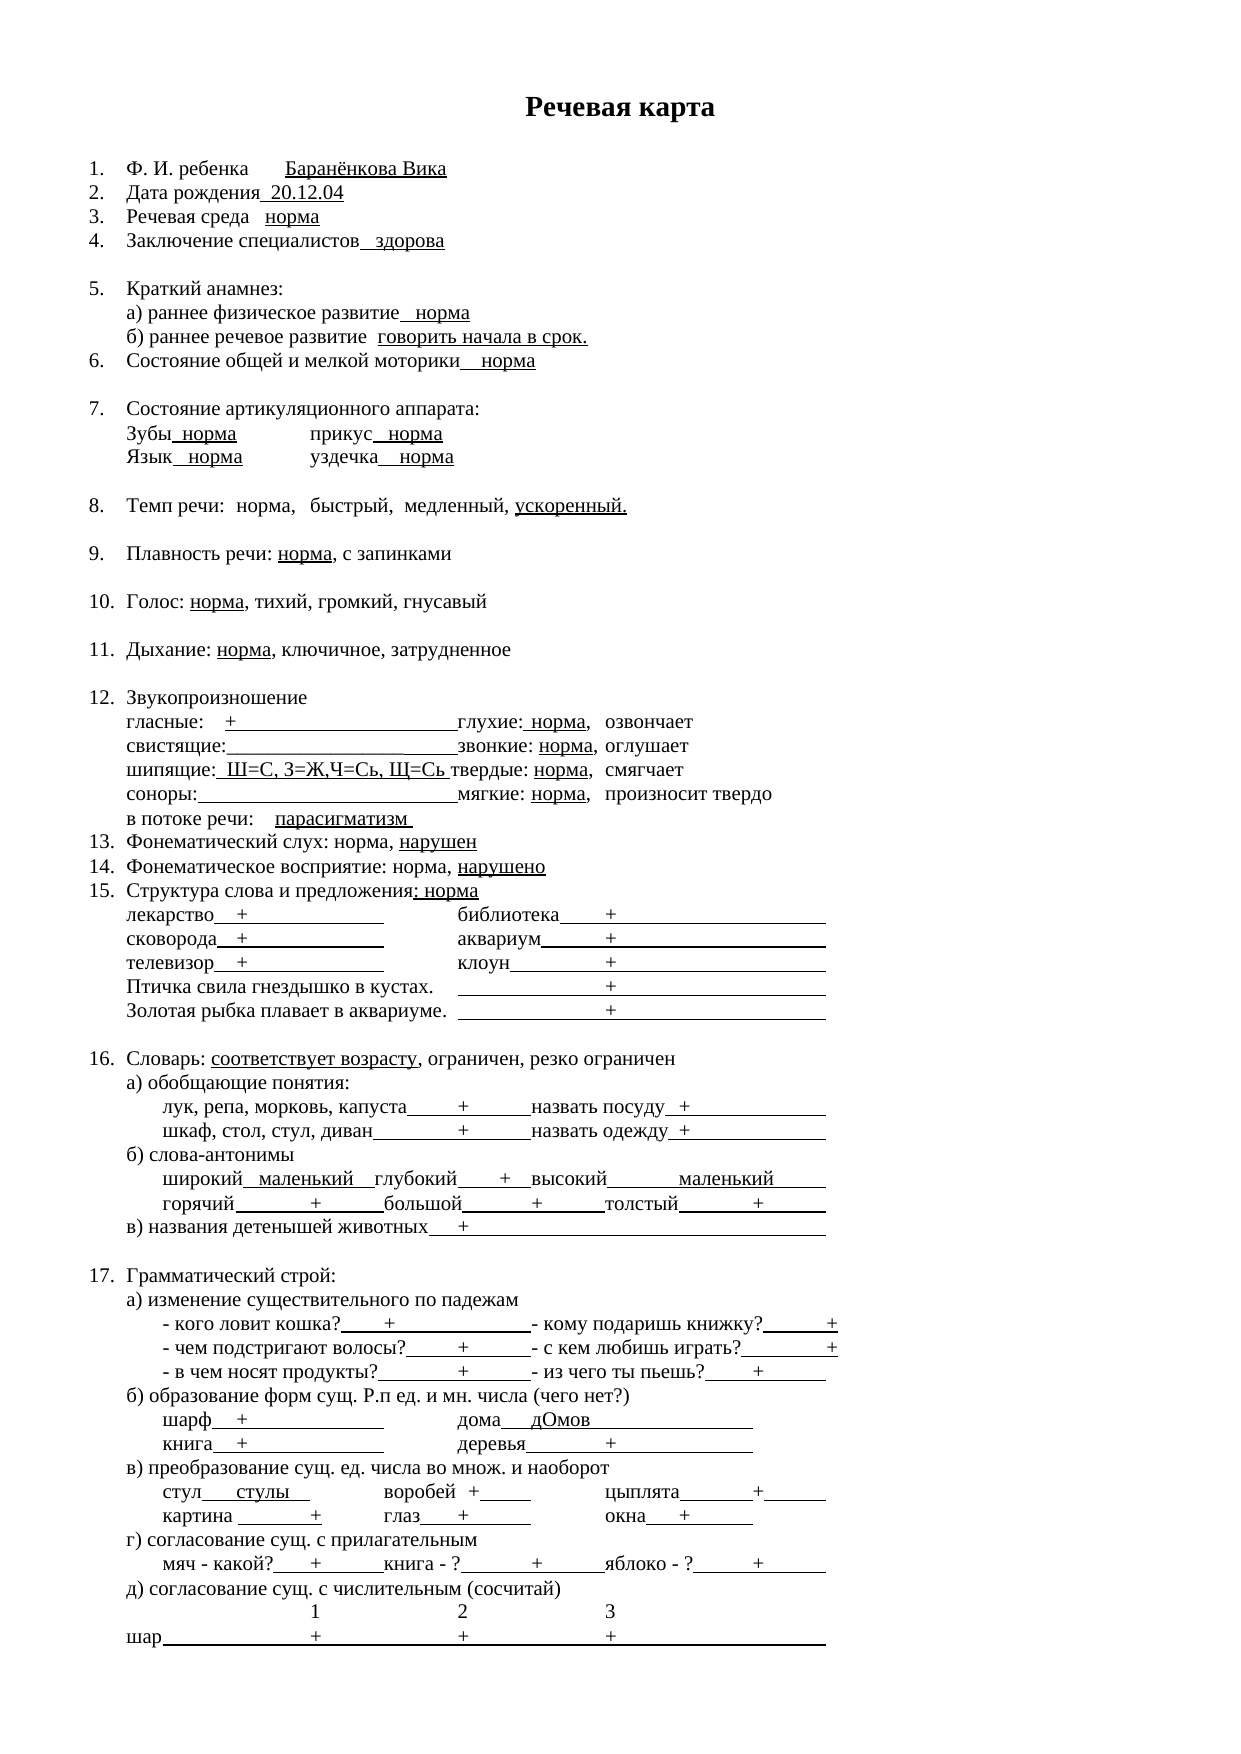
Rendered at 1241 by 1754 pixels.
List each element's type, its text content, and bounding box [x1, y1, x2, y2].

list Структура слова и предложения: норма [89, 878, 1152, 902]
list Фонематический слух: норма, нарушен [89, 829, 1152, 853]
text б) образование форм сущ. Р.п ед. и мн. числа (чего нет?) [126, 1383, 1152, 1407]
list Словарь: соответствует возрасту, ограничен, резко ограничен [89, 1046, 1152, 1070]
text в) названия детенышей животных + [126, 1214, 1152, 1238]
text шар + + + [126, 1623, 1152, 1648]
text соноры: мягкие: норма, произносит твердо [126, 781, 1152, 805]
text Птичка свила гнездышко в кустах. + [126, 974, 1152, 998]
text сковорода + аквариум + [126, 926, 1152, 950]
text лекарство + библиотека + [126, 902, 1152, 926]
text шкаф, стол, стул, диван + назвать одежду + [126, 1118, 1152, 1142]
list Темп речи: норма, быстрый, медленный, ускоренный. [89, 493, 1152, 517]
text мяч - какой? + книга - ? + яблоко - ? + [126, 1551, 1152, 1575]
text д) согласование сущ. с числительным (сосчитай) [126, 1575, 1152, 1599]
text б) слова-антонимы [126, 1142, 1152, 1166]
list Грамматический строй: [89, 1263, 1152, 1287]
text Зубы норма прикус норма [126, 420, 1152, 444]
text шарф + дома дОмов [126, 1407, 1152, 1431]
list Голос: норма, тихий, громкий, гнусавый [89, 589, 1152, 613]
text свистящие:_________________ звонкие: норма, оглушает [126, 733, 1152, 757]
list Краткий анамнез: [89, 276, 1152, 300]
text лук, репа, морковь, капуста + назвать посуду + [126, 1094, 1152, 1118]
text широкий маленький глубокий + высокий маленький [126, 1166, 1152, 1190]
text книга + деревья + [126, 1431, 1152, 1455]
text в потоке речи: парасигматизм [126, 805, 1152, 829]
list Заключение специалистов здорова [89, 228, 1152, 252]
text стул стулы воробей + цыплята + [126, 1479, 1152, 1503]
text картина + глаз + окна + [126, 1503, 1152, 1527]
text г) согласование сущ. с прилагательным [126, 1527, 1152, 1551]
list Ф. И. ребенка Баранёнкова Вика [89, 156, 1152, 180]
text шипящие: Ш=С, З=Ж,Ч=Сь, Щ=Сь твердые: норма, смягчает [126, 757, 1152, 781]
list Дыхание: норма, ключичное, затрудненное [89, 637, 1152, 661]
list Речевая среда норма [89, 204, 1152, 228]
text а) раннее физическое развитие норма [126, 300, 1152, 324]
text Язык норма уздечка норма [126, 444, 1152, 468]
list Звукопроизношение [89, 685, 1152, 709]
list Дата рождения 20.12.04 [89, 180, 1152, 204]
list Состояние артикуляционного аппарата: [89, 396, 1152, 420]
list Фонематическое восприятие: норма, нарушено [89, 853, 1152, 878]
text а) обобщающие понятия: [126, 1070, 1152, 1094]
text - в чем носят продукты? + - из чего ты пьешь? + [126, 1359, 1152, 1383]
text горячий + большой + толстый + [126, 1190, 1152, 1214]
text - чем подстригают волосы? + - с кем любишь играть? + [126, 1335, 1152, 1359]
text - кого ловит кошка? + - кому подаришь книжку? + [126, 1311, 1152, 1335]
text в) преобразование сущ. ед. числа во множ. и наоборот [126, 1455, 1152, 1479]
text б) раннее речевое развитие говорить начала в срок. [126, 324, 1152, 348]
subtitle Речевая карта [89, 89, 1152, 122]
text Золотая рыбка плавает в аквариуме. + [126, 998, 1152, 1022]
text телевизор + клоун + [126, 950, 1152, 974]
text гласные: + глухие: норма, озвончает [126, 709, 1152, 733]
text 1 2 3 [126, 1599, 1152, 1623]
text а) изменение существительного по падежам [126, 1287, 1152, 1311]
list Плавность речи: норма, с запинками [89, 541, 1152, 565]
list Состояние общей и мелкой моторики норма [89, 348, 1152, 372]
